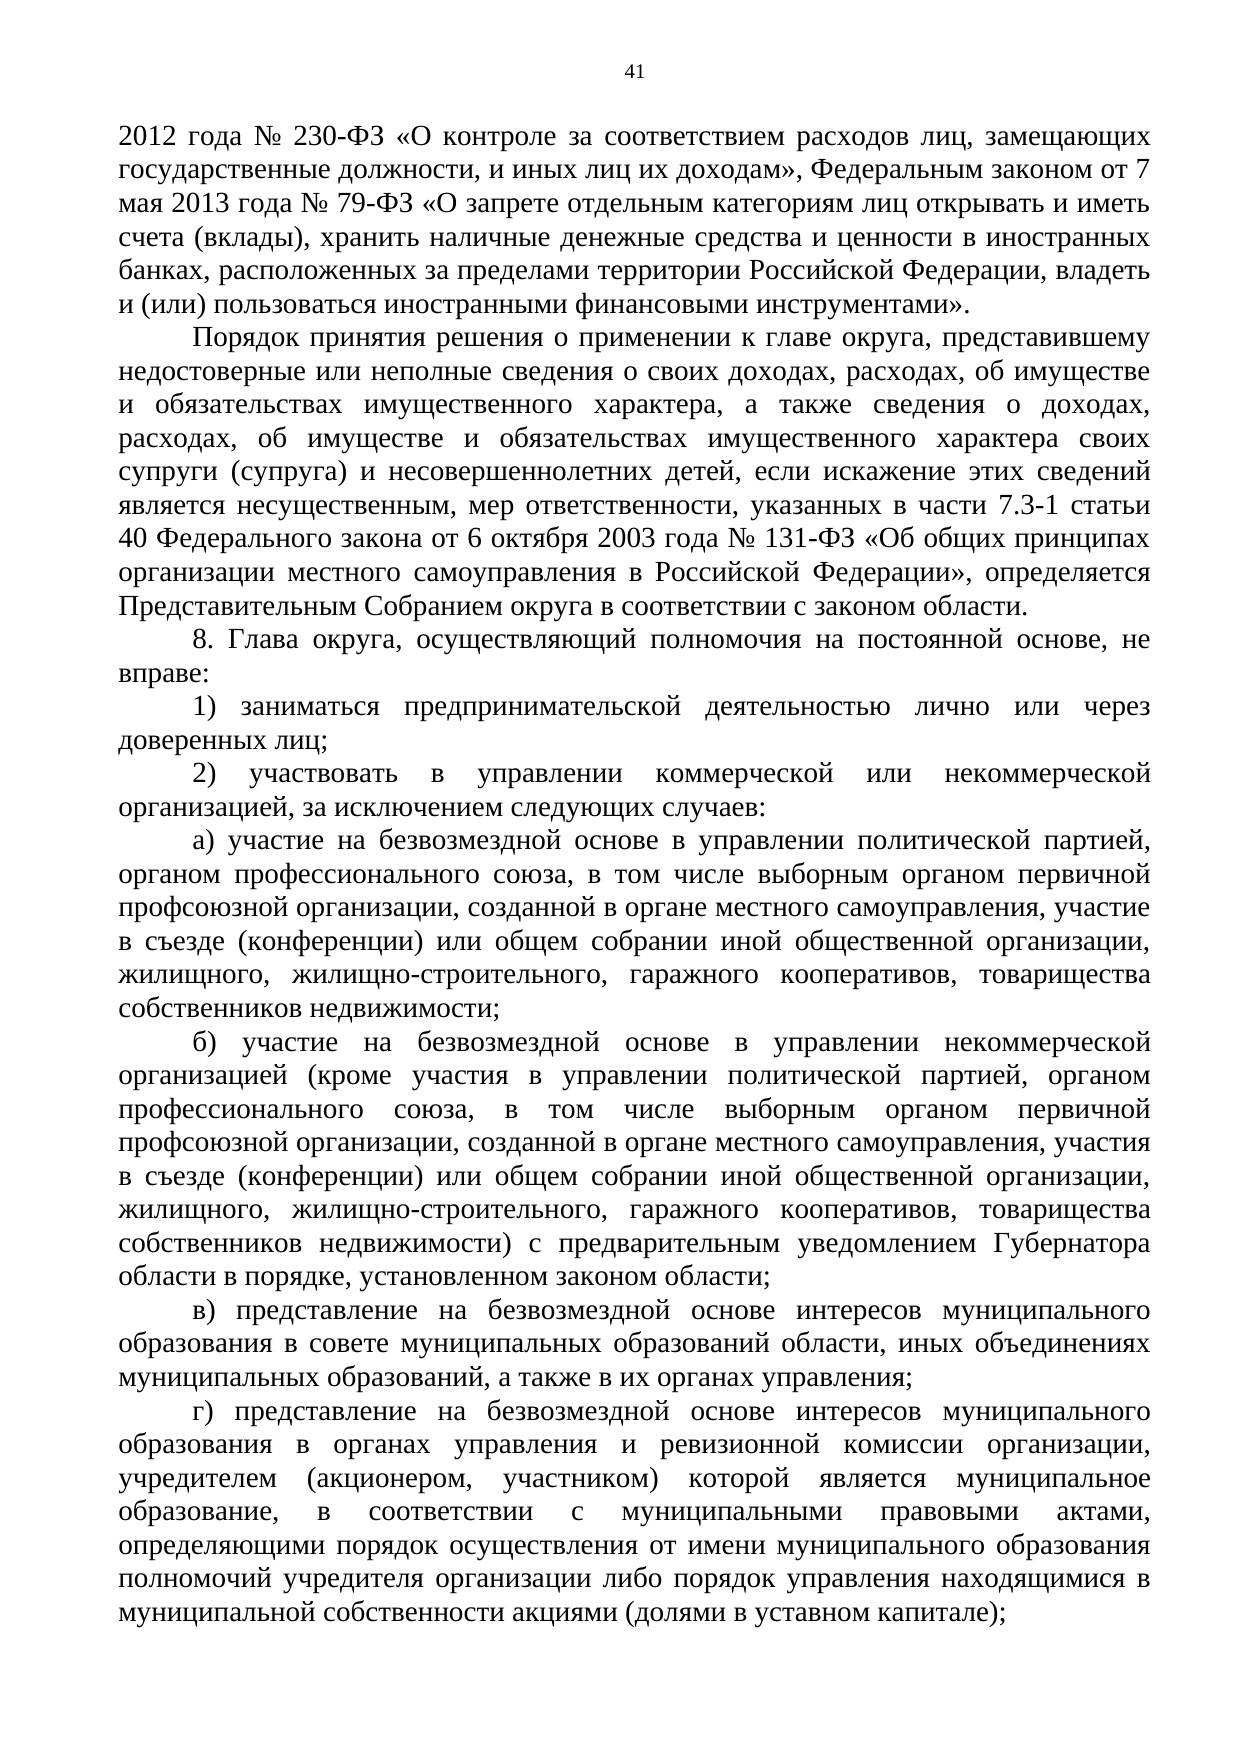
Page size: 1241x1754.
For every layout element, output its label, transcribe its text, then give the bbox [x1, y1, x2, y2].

text 2) участвовать в управлении коммерческой или некоммерческой организацией, за исключением следующих случаев: [118, 755, 1152, 822]
text 8. Глава округа, осуществляющий полномочия на постоянной основе, не вправе: [118, 621, 1152, 688]
text в) представление на безвозмездной основе интересов муниципального образования в совете муниципальных образований области, иных объединениях муниципальных образований, а также в их органах управления; [118, 1292, 1152, 1393]
text 1) заниматься предпринимательской деятельностью лично или через доверенных лиц; [118, 688, 1152, 755]
text б) участие на безвозмездной основе в управлении некоммерческой организацией (кроме участия в управлении политической партией, органом профессионального союза, в том числе выборным органом первичной профсоюзной организации, созданной в органе местного самоуправления, участия в съезде (конференции) или общем собрании иной общественной организации, жилищного, жилищно-строительного, гаражного кооперативов, товарищества собственников недвижимости) с предварительным уведомлением Губернатора области в порядке, установленном законом области; [118, 1024, 1152, 1292]
text Порядок принятия решения о применении к главе округа, представившему недостоверные или неполные сведения о своих доходах, расходах, об имуществе и обязательствах имущественного характера, а также сведения о доходах, расходах, об имуществе и обязательствах имущественного характера своих супруги (супруга) и несовершеннолетних детей, если искажение этих сведений является несущественным, мер ответственности, указанных в части 7.3-1 статьи 40 Федерального закона от 6 октября 2003 года № 131-ФЗ «Об общих принципах организации местного самоуправления в Российской Федерации», определяется Представительным Собранием округа в соответствии с законом области. [118, 319, 1152, 621]
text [118, 118, 1152, 319]
text а) участие на безвозмездной основе в управлении политической партией, органом профессионального союза, в том числе выборным органом первичной профсоюзной организации, созданной в органе местного самоуправления, участие в съезде (конференции) или общем собрании иной общественной организации, жилищного, жилищно-строительного, гаражного кооперативов, товарищества собственников недвижимости; [118, 822, 1152, 1024]
text г) представление на безвозмездной основе интересов муниципального образования в органах управления и ревизионной комиссии организации, учредителем (акционером, участником) которой является муниципальное образование, в соответствии с муниципальными правовыми актами, определяющими порядок осуществления от имени муниципального образования полномочий учредителя организации либо порядок управления находящимися в муниципальной собственности акциями (долями в уставном капитале); [118, 1393, 1152, 1627]
